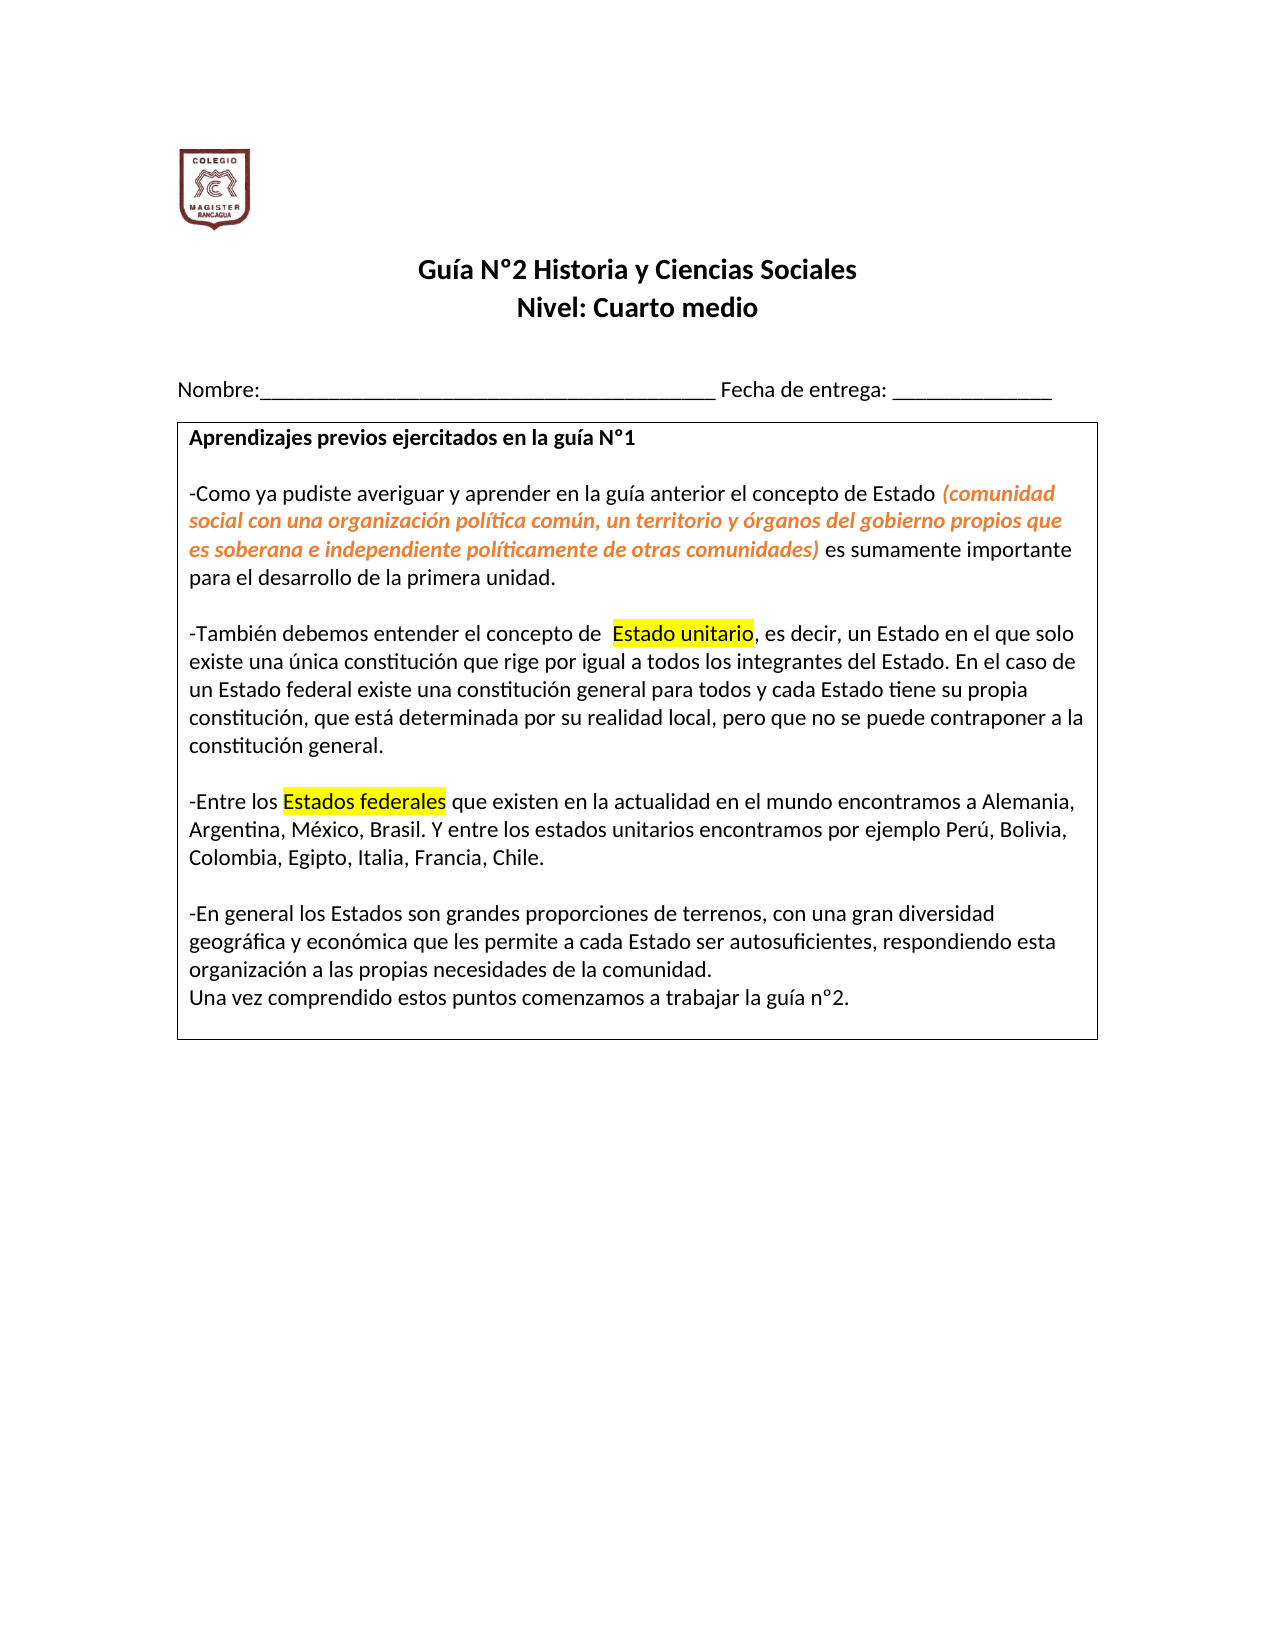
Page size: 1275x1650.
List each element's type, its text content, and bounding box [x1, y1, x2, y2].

text Nivel: Cuarto medio [177, 289, 1098, 325]
picture [177, 147, 251, 232]
table_header Aprendizajes previos ejercitados en la guía Nº1 -Como ya pudiste averiguar y aprender en la guía anterior el concepto de Estado (comunidad social con una organización política común, un territorio y órganos del gobierno propios que es soberana e independiente políticamente de otras comunidades) es sumamente importante para el desarrollo de la primera unidad. -También debemos entender el concepto de Estado unitario, es decir, un Estado en el que solo existe una única constitución que rige por igual a todos los integrantes del Estado. En el caso de un Estado federal existe una constitución general para todos y cada Estado tiene su propia constitución, que está determinada por su realidad local, pero que no se puede contraponer a la constitución general. -Entre los Estados federales que existen en la actualidad en el mundo encontramos a Alemania, Argentina, México, Brasil. Y entre los estados unitarios encontramos por ejemplo Perú, Bolivia, Colombia, Egipto, Italia, Francia, Chile. -En general los Estados son grandes proporciones de terrenos, con una gran diversidad geográfica y económica que les permite a cada Estado ser autosuficientes, respondiendo esta organización a las propias necesidades de la comunidad. Una vez comprendido estos puntos comenzamos a trabajar la guía nº2. [178, 423, 1097, 1039]
text Guía Nº2 Historia y Ciencias Sociales [177, 251, 1098, 287]
text Nombre:________________________________________ Fecha de entrega: ______________ [177, 375, 1098, 403]
